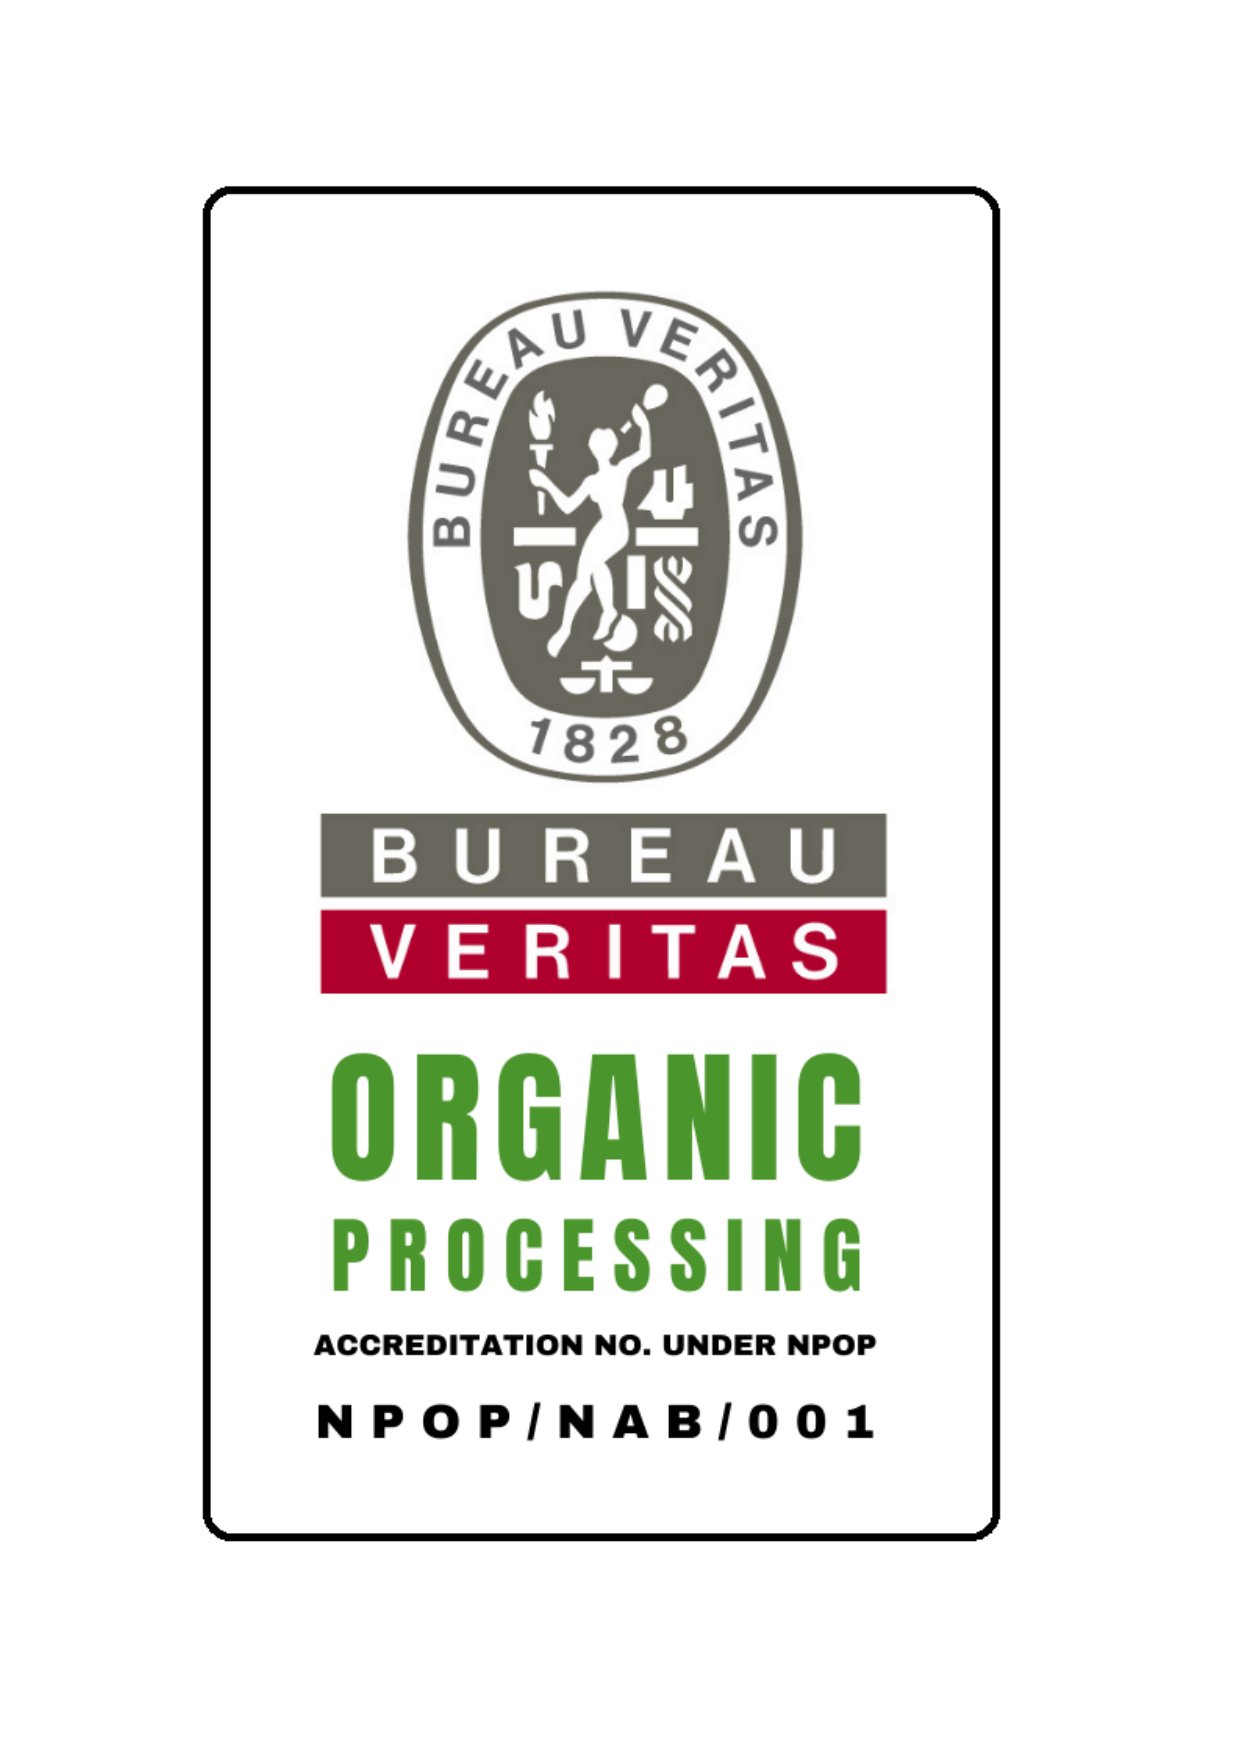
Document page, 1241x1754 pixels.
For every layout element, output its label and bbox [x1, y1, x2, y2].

picture [150, 150, 1016, 1554]
